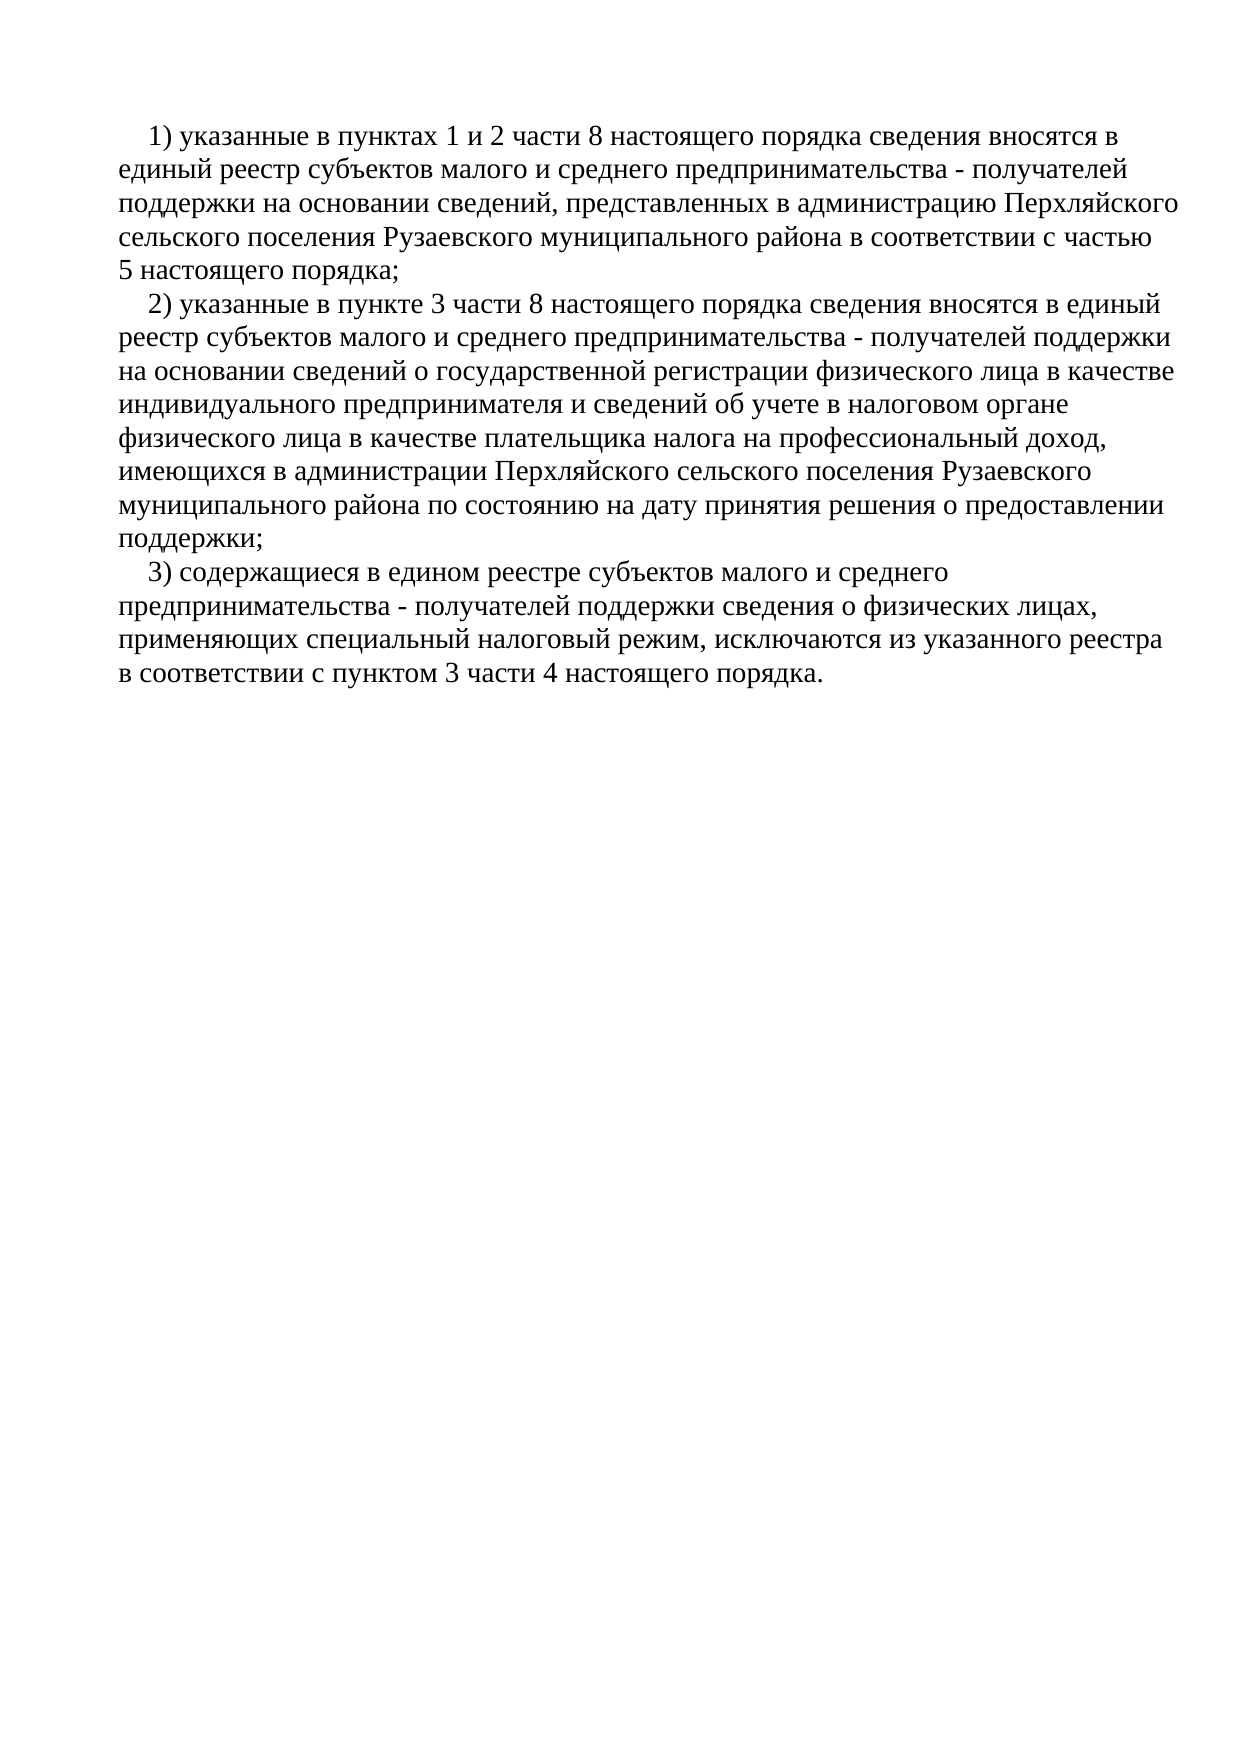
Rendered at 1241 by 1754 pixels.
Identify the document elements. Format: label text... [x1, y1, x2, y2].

text 1) указанные в пунктах 1 и 2 части 8 настоящего порядка сведения вносятся в единый реестр субъектов малого и среднего предпринимательства - получателей поддержки на основании сведений, представленных в администрацию Перхляйского сельского поселения Рузаевского муниципального района в соответствии с частью 5 настоящего порядка; [118, 118, 1181, 286]
text 3) содержащиеся в едином реестре субъектов малого и среднего предпринимательства - получателей поддержки сведения о физических лицах, применяющих специальный налоговый режим, исключаются из указанного реестра в соответствии с пунктом 3 части 4 настоящего порядка. [118, 554, 1181, 688]
text 2) указанные в пункте 3 части 8 настоящего порядка сведения вносятся в единый реестр субъектов малого и среднего предпринимательства - получателей поддержки на основании сведений о государственной регистрации физического лица в качестве индивидуального предпринимателя и сведений об учете в налоговом органе физического лица в качестве плательщика налога на профессиональный доход, имеющихся в администрации Перхляйского сельского поселения Рузаевского муниципального района по состоянию на дату принятия решения о предоставлении поддержки; [118, 286, 1181, 554]
